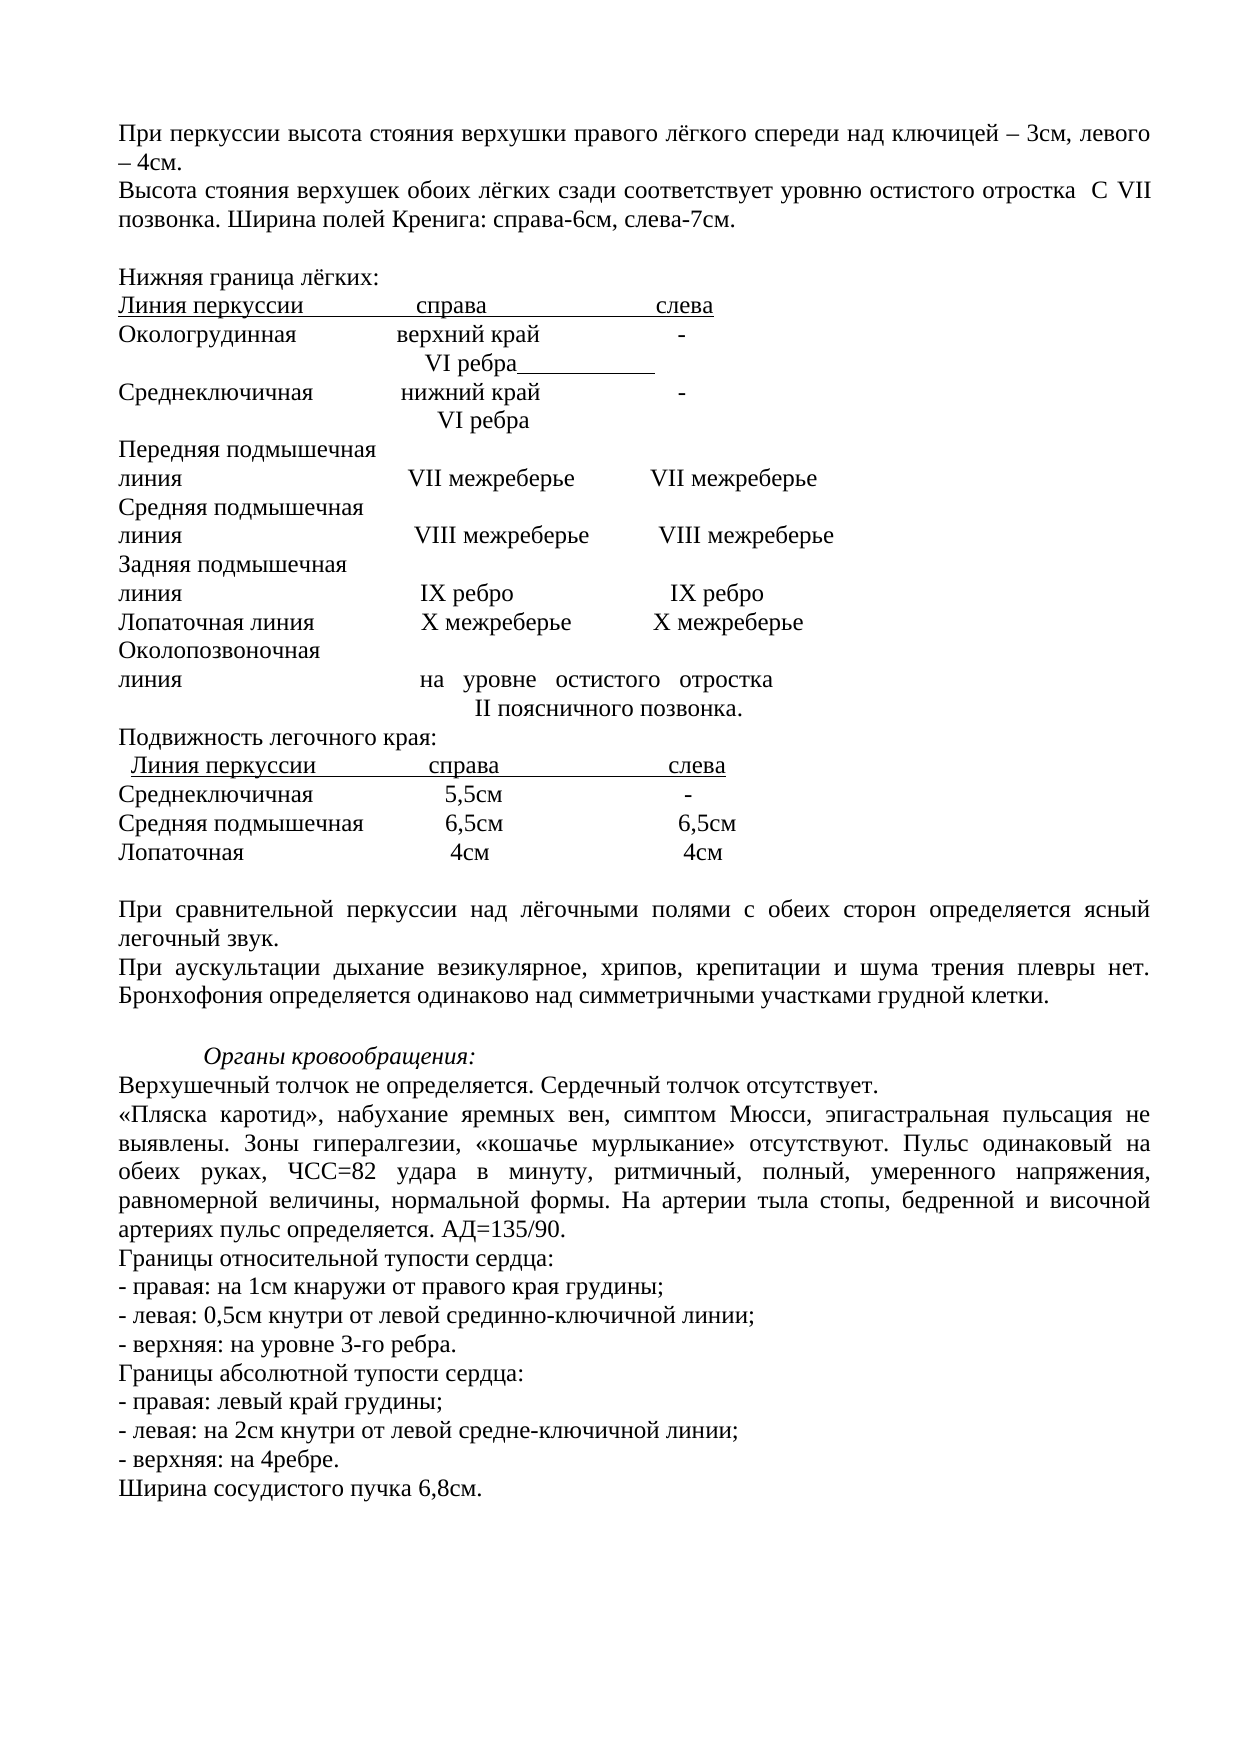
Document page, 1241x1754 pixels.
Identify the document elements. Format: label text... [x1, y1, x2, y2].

text - левая: на 2см кнутри от левой средне-ключичной линии; [118, 1415, 1152, 1444]
text линия на уровне остистого отростка [118, 664, 1152, 693]
text При аускультации дыхание везикулярное, хрипов, крепитации и шума трения плевры нет. Бронхофония определяется одинаково над симметричными участками грудной клетки. [118, 952, 1152, 1009]
text - правая: левый край грудины; [118, 1386, 1152, 1415]
text Среднеключичная 5,5см - [118, 779, 1152, 808]
text Органы кровообращения: [127, 1041, 1134, 1070]
text «Пляска каротид», набухание яремных вен, симптом Мюсси, эпигастральная пульсация не выявлены. Зоны гипералгезии, «кошачье мурлыкание» отсутствуют. Пульс одинаковый на обеих руках, ЧСС=82 удара в минуту, ритмичный, полный, умеренного напряжения, равномерной величины, нормальной формы. На артерии тыла стопы, бедренной и височной артериях пульс определяется. АД=135/90. [118, 1099, 1152, 1243]
text Линия перкуссии справа слева [118, 291, 1152, 319]
text Окологрудинная верхний край - [118, 319, 1152, 348]
text При сравнительной перкуссии над лёгочными полями с обеих сторон определяется ясный легочный звук. [118, 894, 1152, 952]
text - верхняя: на уровне 3-го ребра. [118, 1329, 1152, 1358]
text Лопаточная 4см 4см [118, 837, 1152, 866]
text Средняя подмышечная 6,5см 6,5см [118, 808, 1152, 837]
text - верхняя: на 4ребре. [118, 1444, 1152, 1473]
text VI ребра [118, 406, 1152, 434]
text Задняя подмышечная [118, 549, 1152, 578]
text линия VIII межреберье VIII межреберье [118, 521, 1152, 549]
text Передняя подмышечная [118, 434, 1152, 463]
text Околопозвоночная [118, 636, 1152, 664]
text Границы относительной тупости сердца: [118, 1243, 1152, 1271]
text Среднеключичная нижний край - [118, 377, 1152, 406]
text линия VII межреберье VII межреберье [118, 463, 1152, 492]
text Высота стояния верхушек обоих лёгких сзади соответствует уровню остистого отростка С VII позвонка. Ширина полей Кренига: справа-6см, слева-7см. [118, 176, 1152, 233]
text Средняя подмышечная [118, 492, 1152, 521]
text При перкуссии высота стояния верхушки правого лёгкого спереди над ключицей – 3см, левого – 4см. [118, 118, 1152, 176]
text II поясничного позвонка. [118, 693, 1152, 722]
text - левая: 0,5см кнутри от левой срединно-ключичной линии; [118, 1300, 1152, 1329]
text Границы абсолютной тупости сердца: [118, 1358, 1152, 1386]
text Верхушечный толчок не определяется. Сердечный толчок отсутствует. [118, 1070, 1152, 1099]
text - правая: на 1см кнаружи от правого края грудины; [118, 1271, 1152, 1300]
text Подвижность легочного края: [118, 722, 1152, 751]
text Линия перкуссии справа слева [118, 751, 1152, 779]
text линия IX ребро IX ребро [118, 578, 1152, 607]
text VI ребра [118, 348, 1152, 377]
text Ширина сосудистого пучка 6,8см. [118, 1473, 1152, 1501]
text Лопаточная линия X межреберье X межреберье [118, 607, 1152, 636]
text Нижняя граница лёгких: [118, 262, 1152, 291]
